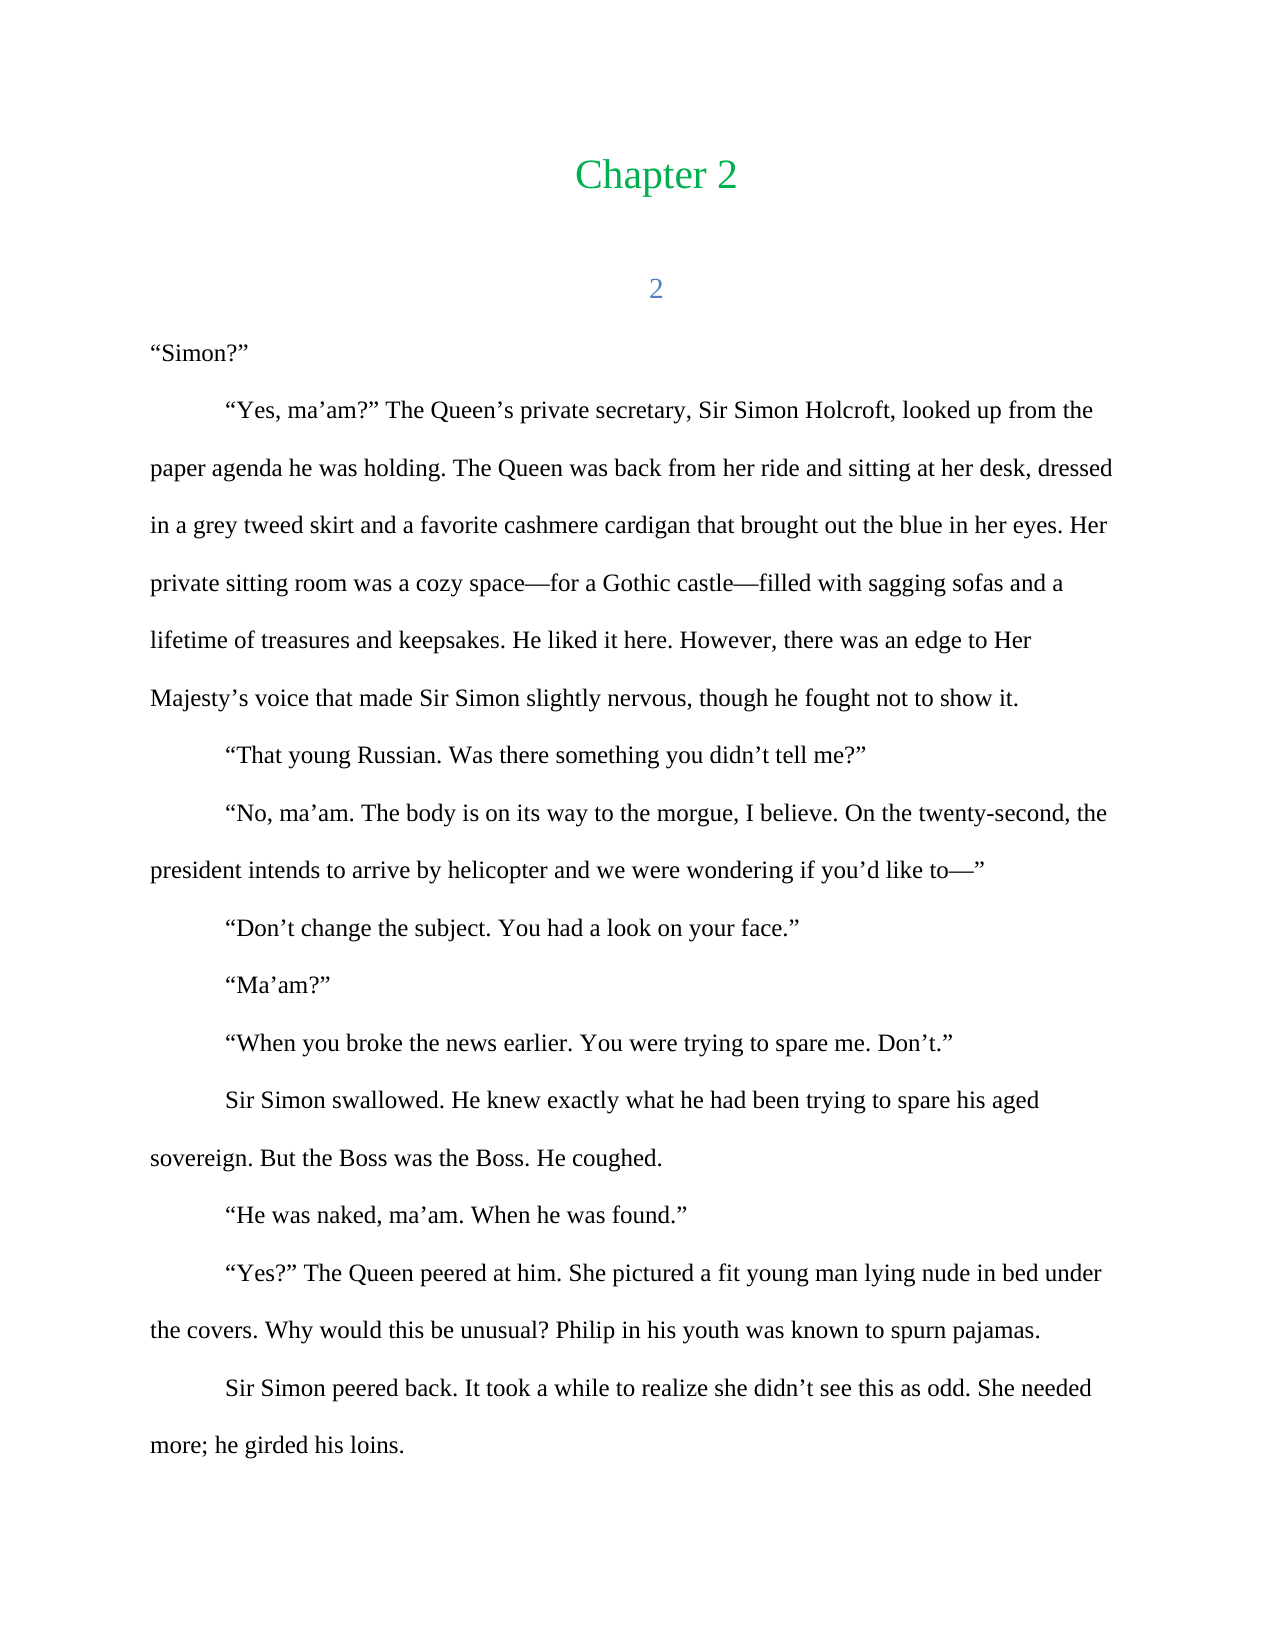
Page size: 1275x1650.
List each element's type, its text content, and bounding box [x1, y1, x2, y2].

text “Yes, ma’am?” The Queen’s private secretary, Sir Simon Holcroft, looked up from the paper agenda he was holding. The Queen was back from her ride and sitting at her desk, dressed in a grey tweed skirt and a favorite cashmere cardigan that brought out the blue in her eyes. Her private sitting room was a cozy space—for a Gothic castle—filled with sagging sofas and a lifetime of treasures and keepsakes. He liked it here. However, there was an edge to Her Majesty’s voice that made Sir Simon slightly nervous, though he fought not to show it. [150, 395, 1125, 712]
text “That young Russian. Was there something you didn’t tell me?” [150, 740, 1125, 769]
text 2 [150, 271, 1125, 304]
text “When you broke the news earlier. You were trying to spare me. Don’t.” [150, 1028, 1125, 1057]
text Sir Simon peered back. It took a while to realize she didn’t see this as odd. She needed more; he girded his loins. [150, 1373, 1125, 1459]
text Sir Simon swallowed. He knew exactly what he had been trying to spare his aged sovereign. But the Boss was the Boss. He coughed. [150, 1085, 1125, 1172]
text “Don’t change the subject. You had a look on your face.” [150, 913, 1125, 942]
text Chapter 2 [150, 150, 1125, 198]
text “No, ma’am. The body is on its way to the morgue, I believe. On the twenty-second, the president intends to arrive by helicopter and we were wondering if you’d like to—” [150, 798, 1125, 884]
text “Yes?” The Queen peered at him. She pictured a fit young man lying nude in bed under the covers. Why would this be unusual? Philip in his youth was known to spurn pajamas. [150, 1258, 1125, 1344]
text “He was naked, ma’am. When he was found.” [150, 1200, 1125, 1229]
text “Simon?” [150, 338, 1125, 367]
text “Ma’am?” [150, 970, 1125, 999]
